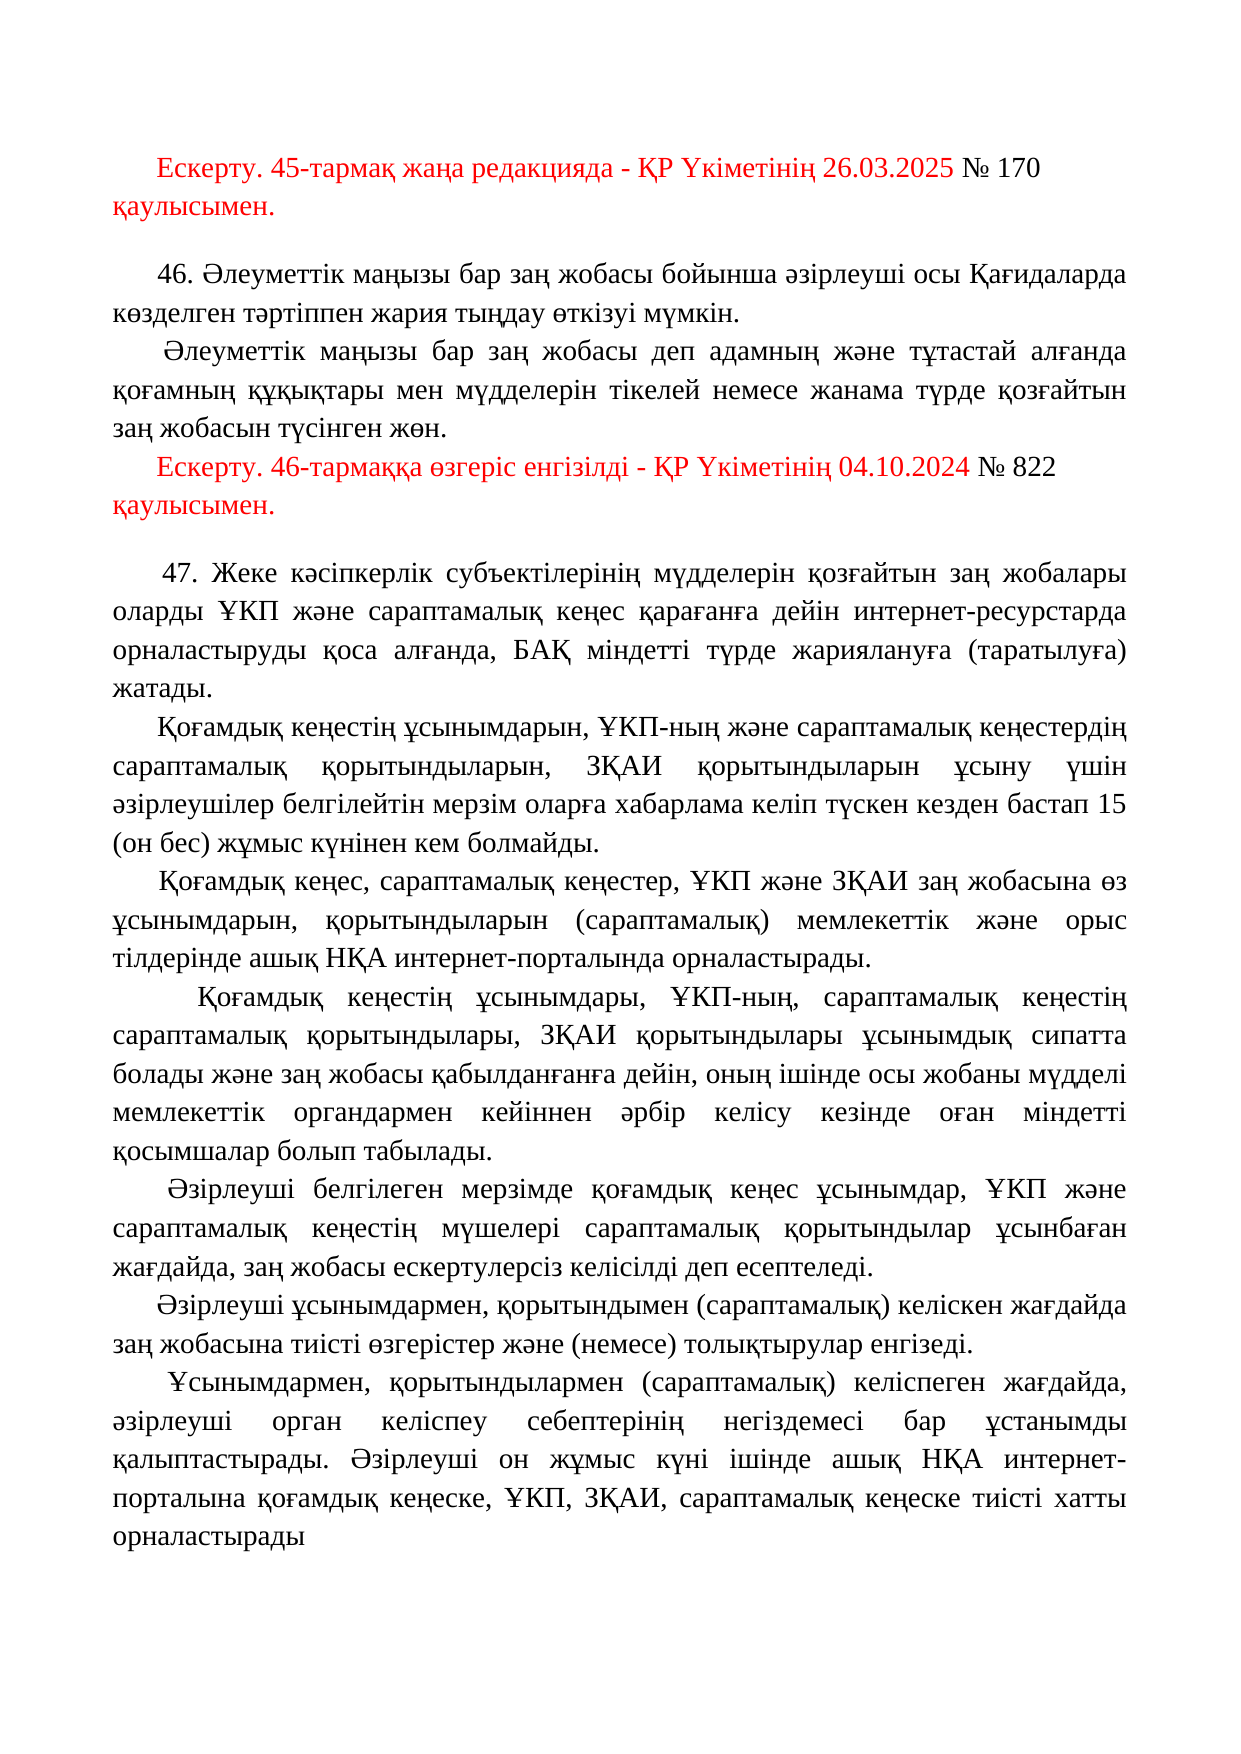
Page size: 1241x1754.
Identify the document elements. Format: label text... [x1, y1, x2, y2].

text Әзірлеуші белгілеген мерзімде қоғамдық кеңес ұсынымдар, ҰКП және сараптамалық кеңестің мүшелері сараптамалық қорытындылар ұсынбаған жағдайда, заң жобасы ескертулерсіз келісілді деп есептеледі. [112, 1172, 1128, 1282]
text 46. Әлеуметтік маңызы бар заң жобасы бойынша әзірлеуші осы Қағидаларда көзделген тәртіппен жария тыңдау өткізуі мүмкін. [112, 256, 1128, 328]
text Қоғамдық кеңестің ұсынымдары, ҰКП-ның, сараптамалық кеңестің сараптамалық қорытындылары, ЗҚАИ қорытындылары ұсынымдық сипатта болады және заң жобасы қабылданғанға дейін, оның ішінде осы жобаны мүдделі мемлекеттік органдармен кейіннен әрбір келісу кезінде оған міндетті қосымшалар болып табылады. [112, 979, 1128, 1167]
text Қоғамдық кеңес, сараптамалық кеңестер, ҰКП және ЗҚАИ заң жобасына өз ұсынымдарын, қорытындыларын (сараптамалық) мемлекеттік және орыс тілдерінде ашық НҚА интернет-порталында орналастырады. [112, 863, 1128, 974]
text Ескерту. 46-тармаққа өзгеріс енгізілді - ҚР Үкіметінің 04.10.2024 № 822 қаулысымен. [112, 449, 1128, 551]
text Ұсынымдармен, қорытындылармен (сараптамалық) келіспеген жағдайда, әзірлеуші орган келіспеу себептерінің негіздемесі бар ұстанымды қалыптастырады. Әзірлеуші он жұмыс күні ішінде ашық НҚА интернет-порталына қоғамдық кеңеске, ҰКП, ЗҚАИ, сараптамалық кеңеске тиісті хатты орналастырады [112, 1364, 1128, 1552]
text 47. Жеке кәсіпкерлік субъектілерінің мүдделерін қозғайтын заң жобалары оларды ҰКП және сараптамалық кеңес қарағанға дейін интернет-ресурстарда орналастыруды қоса алғанда, БАҚ міндетті түрде жариялануға (таратылуға) жатады. [112, 555, 1128, 704]
text Әзірлеуші ұсынымдармен, қорытындымен (сараптамалық) келіскен жағдайда заң жобасына тиісті өзгерістер және (немесе) толықтырулар енгізеді. [112, 1287, 1128, 1359]
text Ескерту. 45-тармақ жаңа редакцияда - ҚР Үкіметінің 26.03.2025 № 170 қаулысымен. [112, 150, 1128, 252]
text Қоғамдық кеңестің ұсынымдарын, ҰКП-ның және сараптамалық кеңестердің сараптамалық қорытындыларын, ЗҚАИ қорытындыларын ұсыну үшін әзірлеушілер белгілейтін мерзім оларға хабарлама келіп түскен кезден бастап 15 (он бес) жұмыс күнінен кем болмайды. [112, 709, 1128, 858]
text Әлеуметтік маңызы бар заң жобасы деп адамның және тұтастай алғанда қоғамның құқықтары мен мүдделерін тікелей немесе жанама түрде қозғайтын заң жобасын түсінген жөн. [112, 333, 1128, 444]
